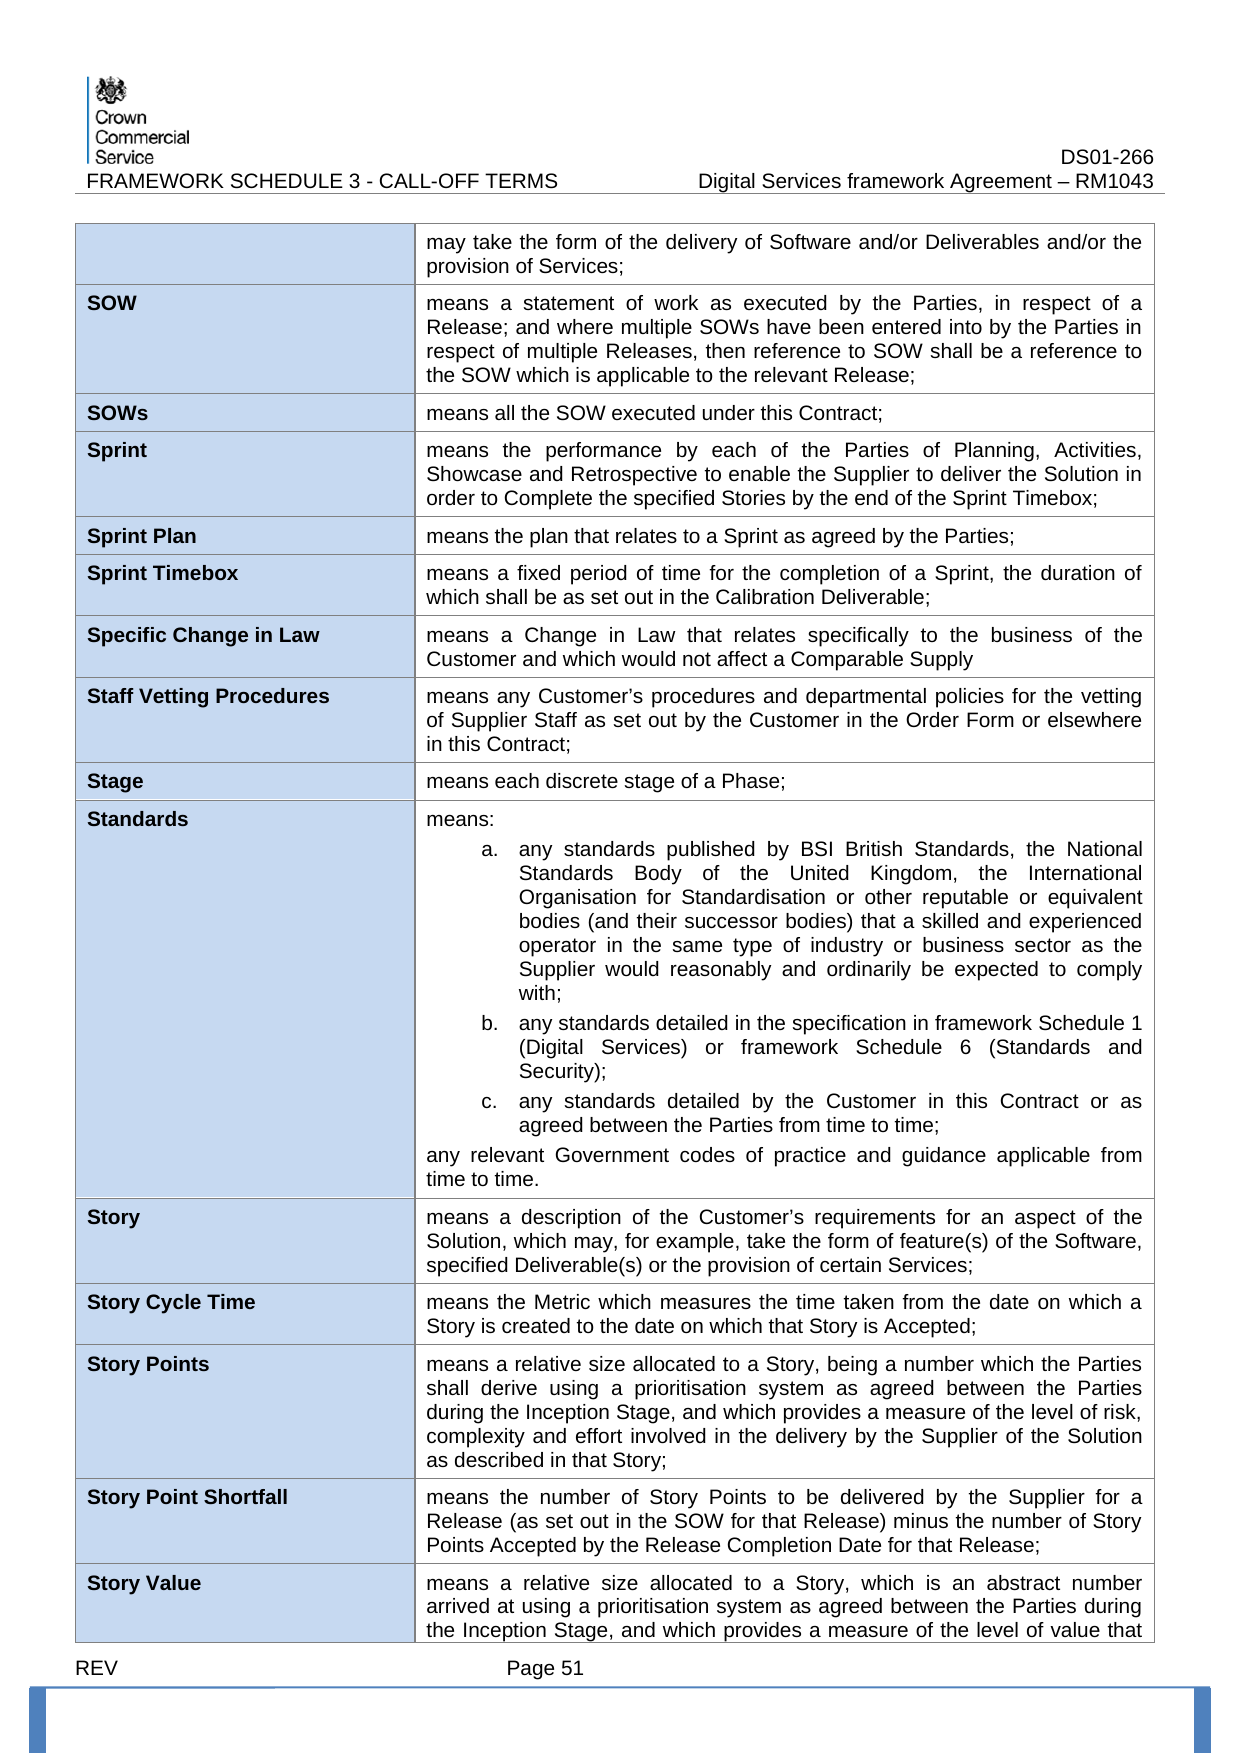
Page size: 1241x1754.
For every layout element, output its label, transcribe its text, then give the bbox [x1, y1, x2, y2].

table_cell means a statement of work as executed by the Parties, in respect of a Release; and where multiple SOWs have been entered into by the Parties in respect of multiple Releases, then reference to SOW shall be a reference to the SOW which is applicable to the relevant Release; [416, 285, 1154, 393]
table_cell Standards [76, 801, 414, 1197]
table_cell Sprint Timebox [76, 555, 414, 615]
table_cell Story Value [76, 1564, 414, 1642]
table_cell Stage [76, 763, 414, 799]
table_cell means each discrete stage of a Phase; [416, 763, 1154, 799]
table_cell Staff Vetting Procedures [76, 678, 414, 762]
table_cell means the Metric which measures the time taken from the date on which a Story is created to the date on which that Story is Accepted; [416, 1284, 1154, 1344]
table_cell Sprint Plan [76, 517, 414, 554]
table_cell Specific Change in Law [76, 616, 414, 677]
table_cell means any Customer’s procedures and departmental policies for the vetting of Supplier Staff as set out by the Customer in the Order Form or elsewhere in this Contract; [416, 678, 1154, 762]
table_cell Sprint [76, 432, 414, 516]
table_cell Story Cycle Time [76, 1284, 414, 1344]
table_cell SOW [76, 285, 414, 393]
table_cell means the number of Story Points to be delivered by the Supplier for a Release (as set out in the SOW for that Release) minus the number of Story Points Accepted by the Release Completion Date for that Release; [416, 1479, 1154, 1563]
table_cell means a description of the Customer’s requirements for an aspect of the Solution, which may, for example, take the form of feature(s) of the Software, specified Deliverable(s) or the provision of certain Services; [416, 1199, 1154, 1283]
table_cell Story Points [76, 1345, 414, 1478]
table_cell means the plan that relates to a Sprint as agreed by the Parties; [416, 517, 1154, 554]
table_cell Story [76, 1199, 414, 1283]
table_cell SOWs [76, 394, 414, 431]
table_cell Solution [76, 224, 414, 284]
table_cell Story Point Shortfall [76, 1479, 414, 1563]
table_cell means the performance by each of the Parties of Planning, Activities, Showcase and Retrospective to enable the Supplier to deliver the Solution in order to Complete the specified Stories by the end of the Sprint Timebox; [416, 432, 1154, 516]
table_cell means a fixed period of time for the completion of a Sprint, the duration of which shall be as set out in the Calibration Deliverable; [416, 555, 1154, 615]
picture [81, 73, 213, 169]
table_cell means: any standards published by BSI British Standards, the National Standards Body of the United Kingdom, the International Organisation for Standardisation or other reputable or equivalent bodies (and their successor bodies) that a skilled and experienced operator in the same type of industry or business sector as the Supplier would reasonably and ordinarily be expected to comply with; any standards detailed in the specification in framework Schedule 1 (Digital Services) or framework Schedule 6 (Standards and Security); any standards detailed by the Customer in this Contract or as agreed between the Parties from time to time; any relevant Government codes of practice and guidance applicable from time to time. [416, 801, 1154, 1197]
table_cell means a relative size allocated to a Story, being a number which the Parties shall derive using a prioritisation system as agreed between the Parties during the Inception Stage, and which provides a measure of the level of risk, complexity and effort involved in the delivery by the Supplier of the Solution as described in that Story; [416, 1345, 1154, 1478]
table_cell means all the SOW executed under this Contract; [416, 394, 1154, 431]
table_cell means a Change in Law that relates specifically to the business of the Customer and which would not affect a Comparable Supply [416, 616, 1154, 677]
